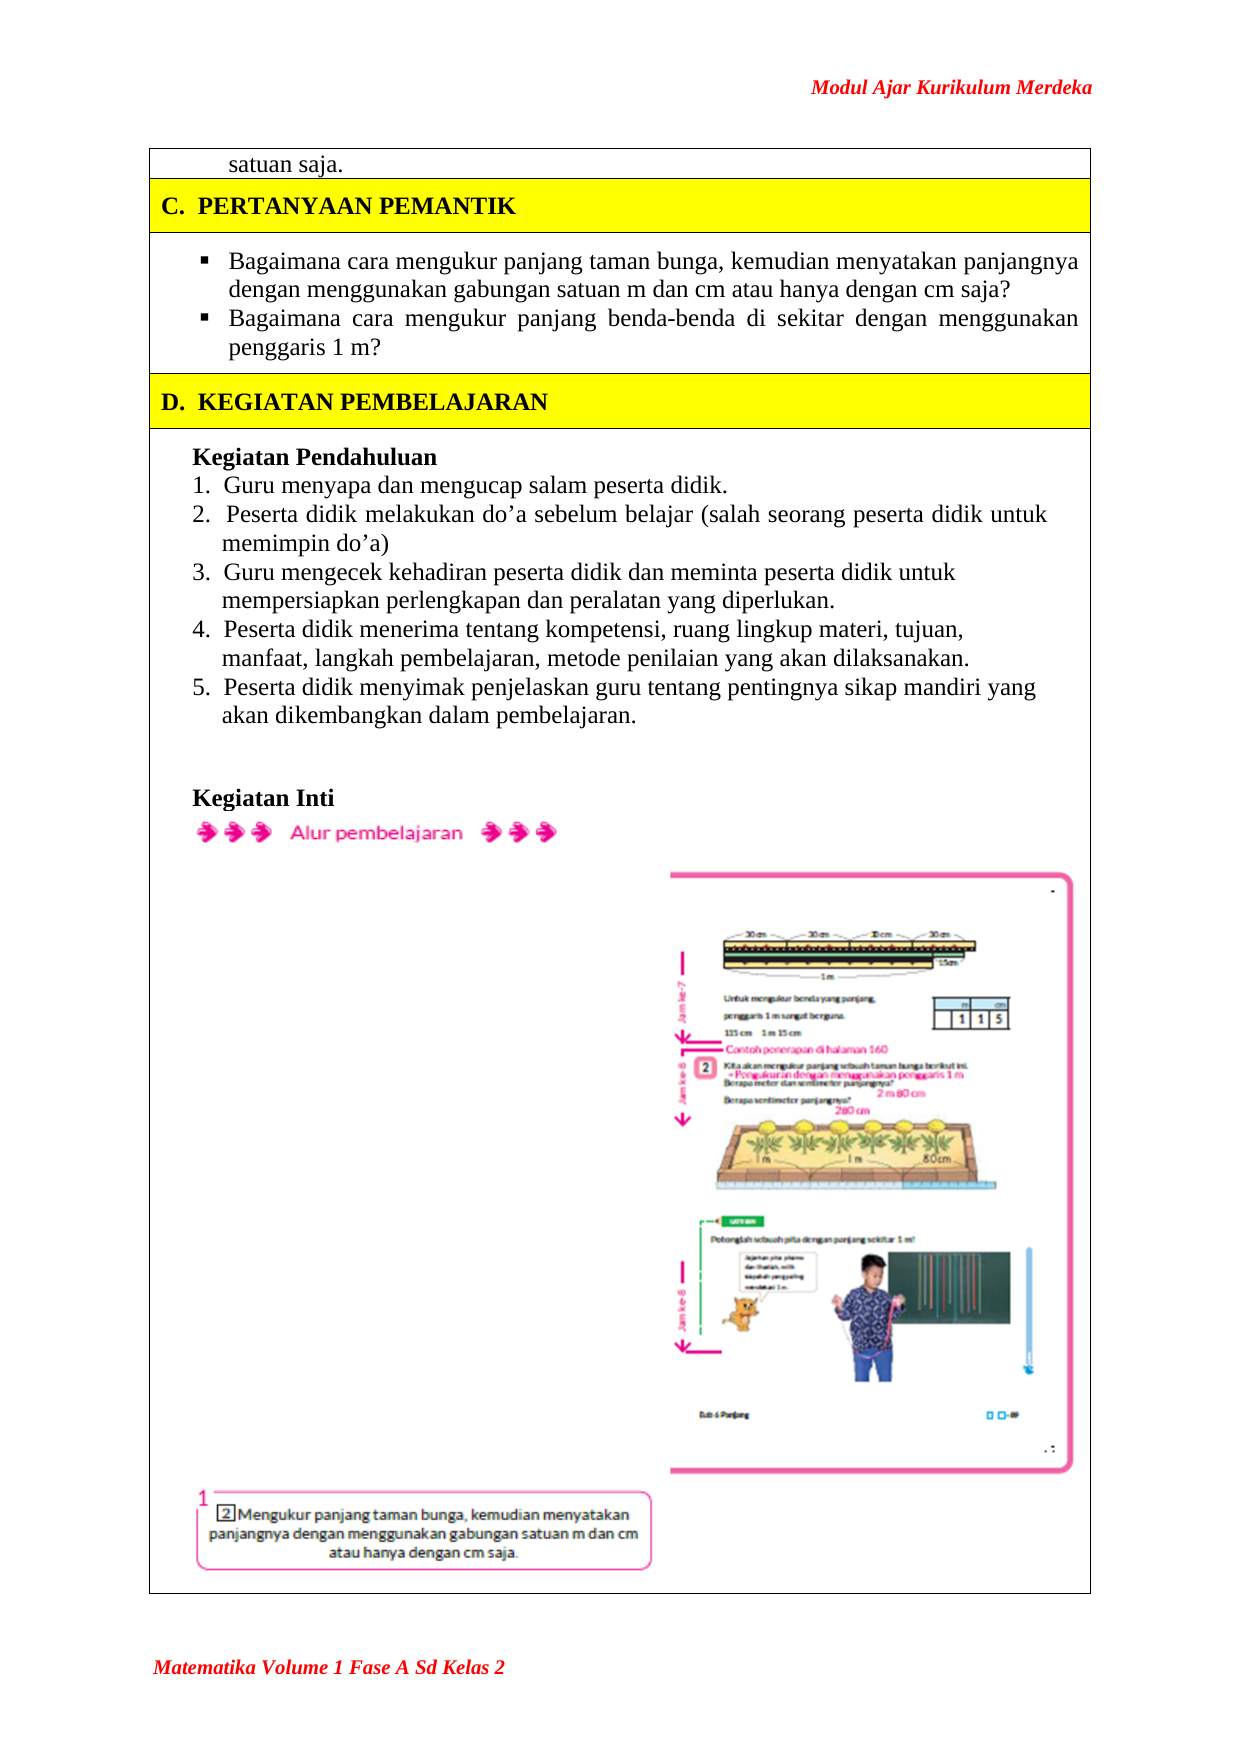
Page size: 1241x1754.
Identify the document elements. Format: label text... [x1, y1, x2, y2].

table_cell C. PERTANYAAN PEMANTIK [150, 179, 1090, 232]
picture [192, 811, 566, 865]
picture [670, 864, 1081, 1485]
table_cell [150, 429, 1090, 1592]
picture [192, 1484, 660, 1580]
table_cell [150, 149, 1090, 177]
table_cell D. KEGIATAN PEMBELAJARAN [150, 374, 1090, 428]
table_cell Bagaimana cara mengukur panjang taman bunga, kemudian menyatakan panjangnya dengan menggunakan gabungan satuan m dan cm atau hanya dengan cm saja? Bagaimana cara mengukur panjang benda-benda di sekitar dengan menggunakan penggaris 1 m? [150, 233, 1090, 373]
